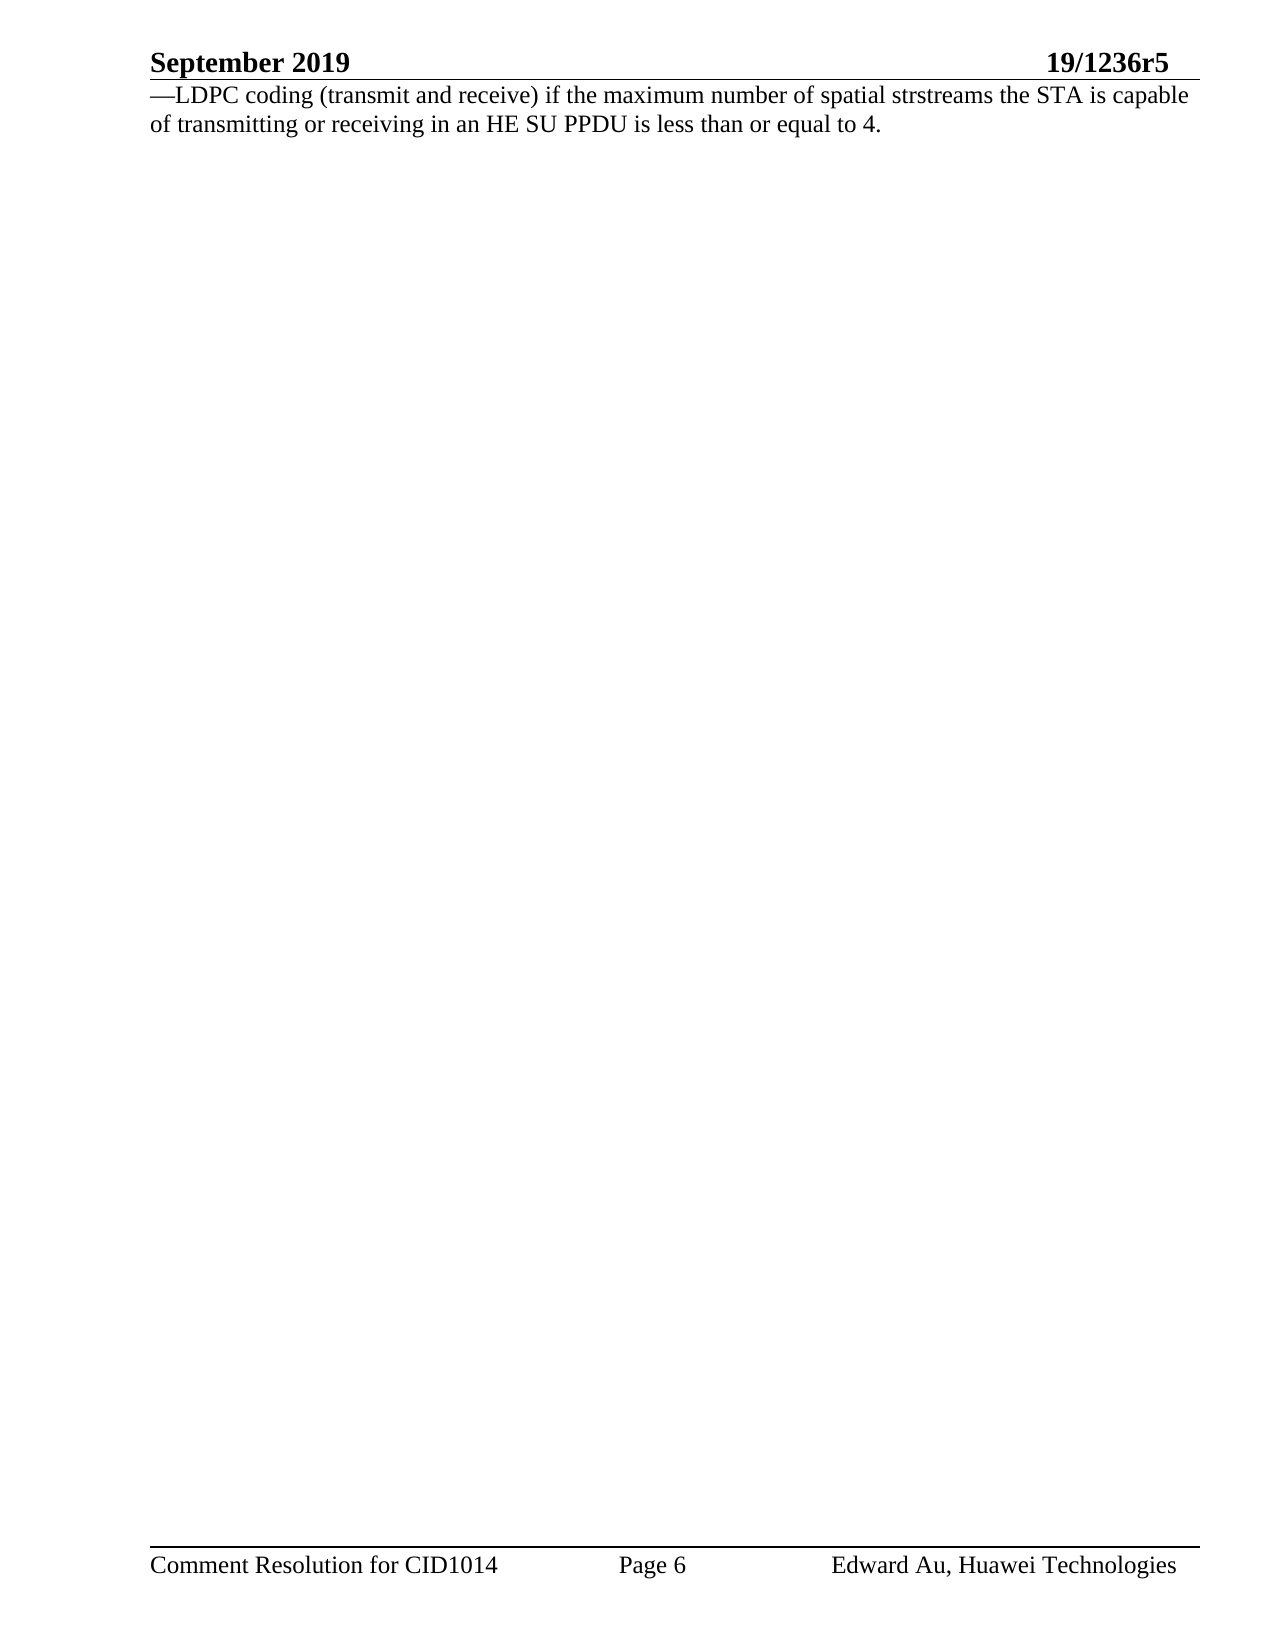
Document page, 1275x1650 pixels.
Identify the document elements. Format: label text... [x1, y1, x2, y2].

text —LDPC coding (transmit and receive) if the maximum number of spatial strstreams the STA is capable of transmitting or receiving in an HE SU PPDU is less than or equal to 4. [150, 80, 1200, 138]
